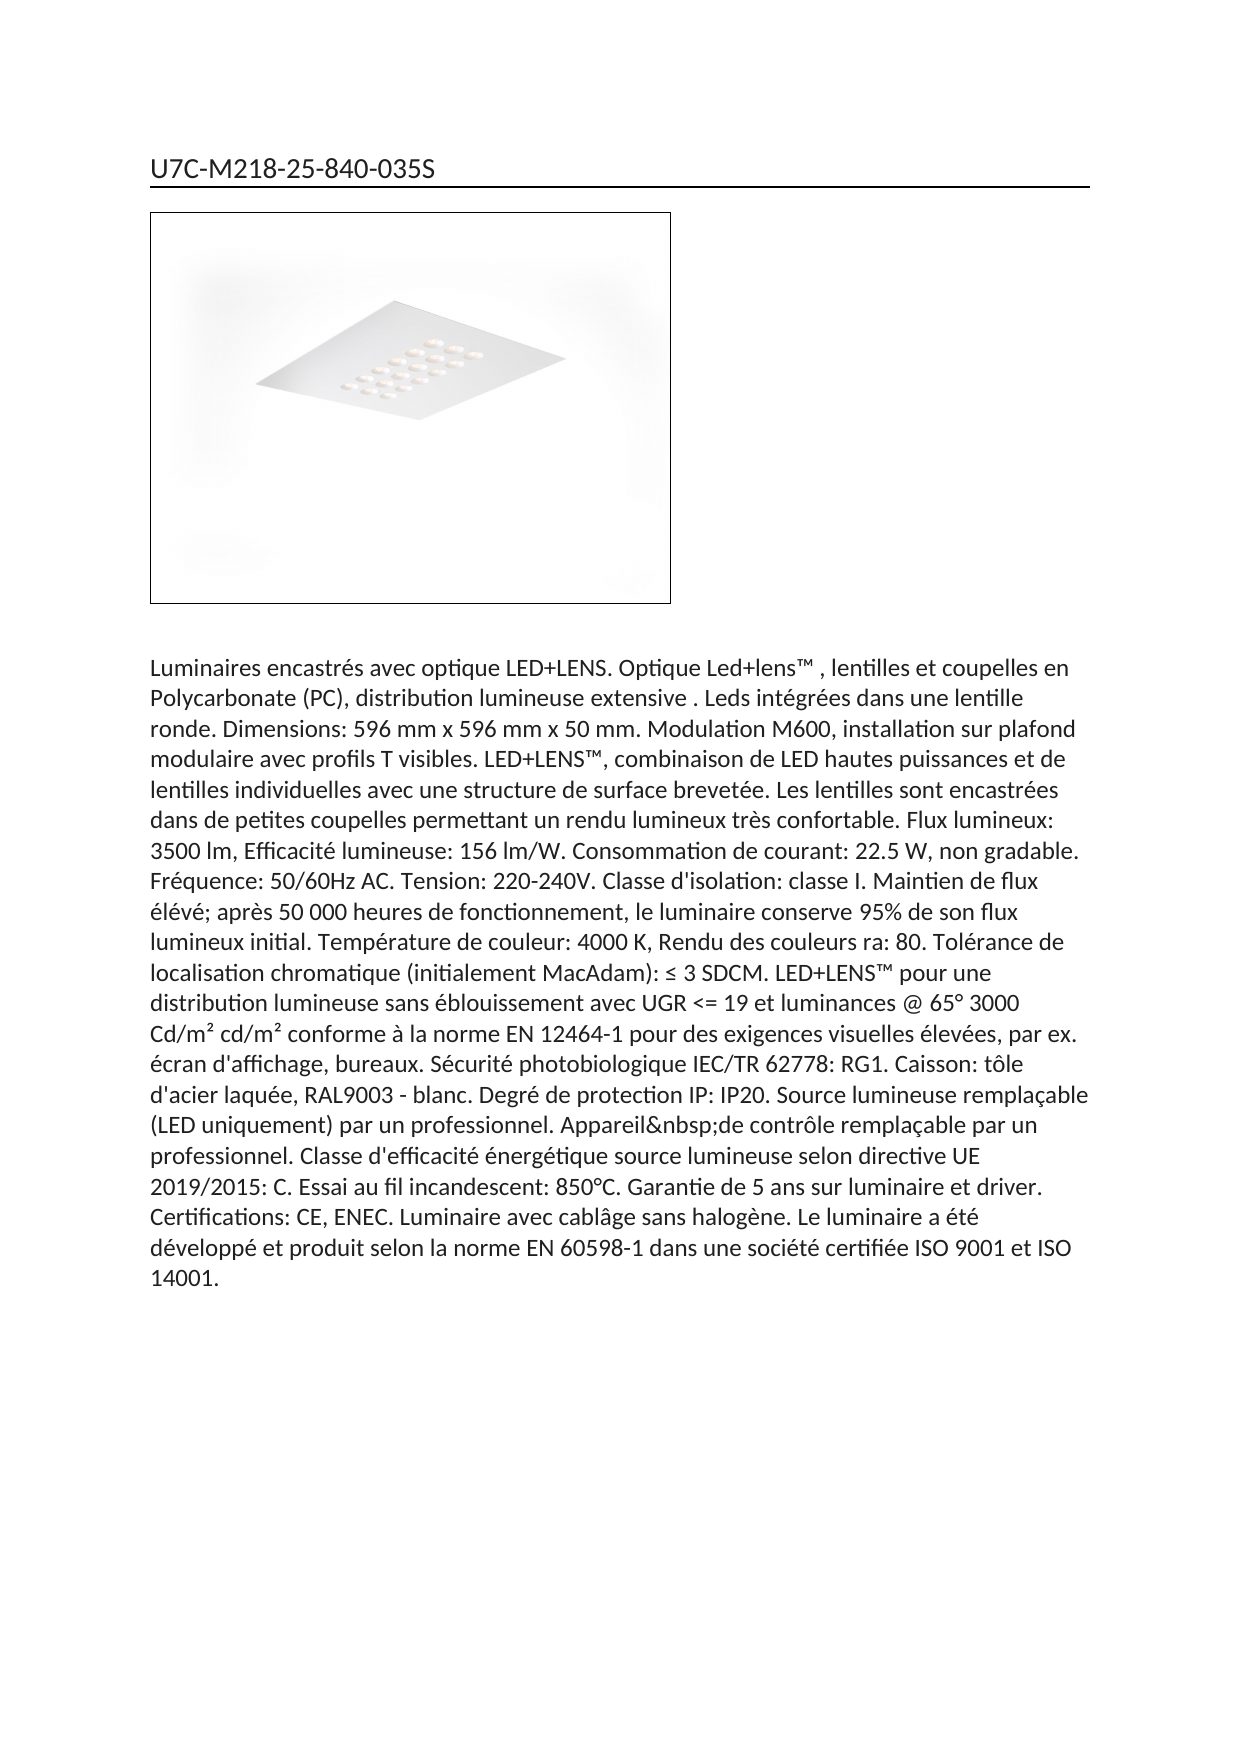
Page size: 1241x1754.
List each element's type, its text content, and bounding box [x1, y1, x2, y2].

picture [151, 213, 670, 603]
text U7C-M218-25-840-035S [150, 150, 1090, 186]
text Luminaires encastrés avec optique LED+LENS. Optique Led+lens™ , lentilles et coupelles en Polycarbonate (PC), distribution lumineuse extensive . Leds intégrées dans une lentille ronde. Dimensions: 596 mm x 596 mm x 50 mm. Modulation M600, installation sur plafond modulaire avec profils T visibles. LED+LENS™, combinaison de LED hautes puissances et de lentilles individuelles avec une structure de surface brevetée. Les lentilles sont encastrées dans de petites coupelles permettant un rendu lumineux très confortable. Flux lumineux: 3500 lm, Efficacité lumineuse: 156 lm/W. Consommation de courant: 22.5 W, non gradable. Fréquence: 50/60Hz AC. Tension: 220-240V. Classe d'isolation: classe I. Maintien de flux élévé; après 50 000 heures de fonctionnement, le luminaire conserve 95% de son flux lumineux initial. Température de couleur: 4000 K, Rendu des couleurs ra: 80. Tolérance de localisation chromatique (initialement MacAdam): ≤ 3 SDCM. LED+LENS™ pour une distribution lumineuse sans éblouissement avec UGR <= 19 et luminances @ 65° 3000 Cd/m² cd/m² conforme à la norme EN 12464-1 pour des exigences visuelles élevées, par ex. écran d'affichage, bureaux. Sécurité photobiologique IEC/TR 62778: RG1. Caisson: tôle d'acier laquée, RAL9003 - blanc. Degré de protection IP: IP20. Source lumineuse remplaçable (LED uniquement) par un professionnel. Appareil&nbsp;de contrôle remplaçable par un professionnel. Classe d'efficacité énergétique source lumineuse selon directive UE 2019/2015: C. Essai au fil incandescent: 850°C. Garantie de 5 ans sur luminaire et driver. Certifications: CE, ENEC. Luminaire avec cablâge sans halogène. Le luminaire a été développé et produit selon la norme EN 60598-1 dans une société certifiée ISO 9001 et ISO 14001. [150, 652, 1090, 1293]
